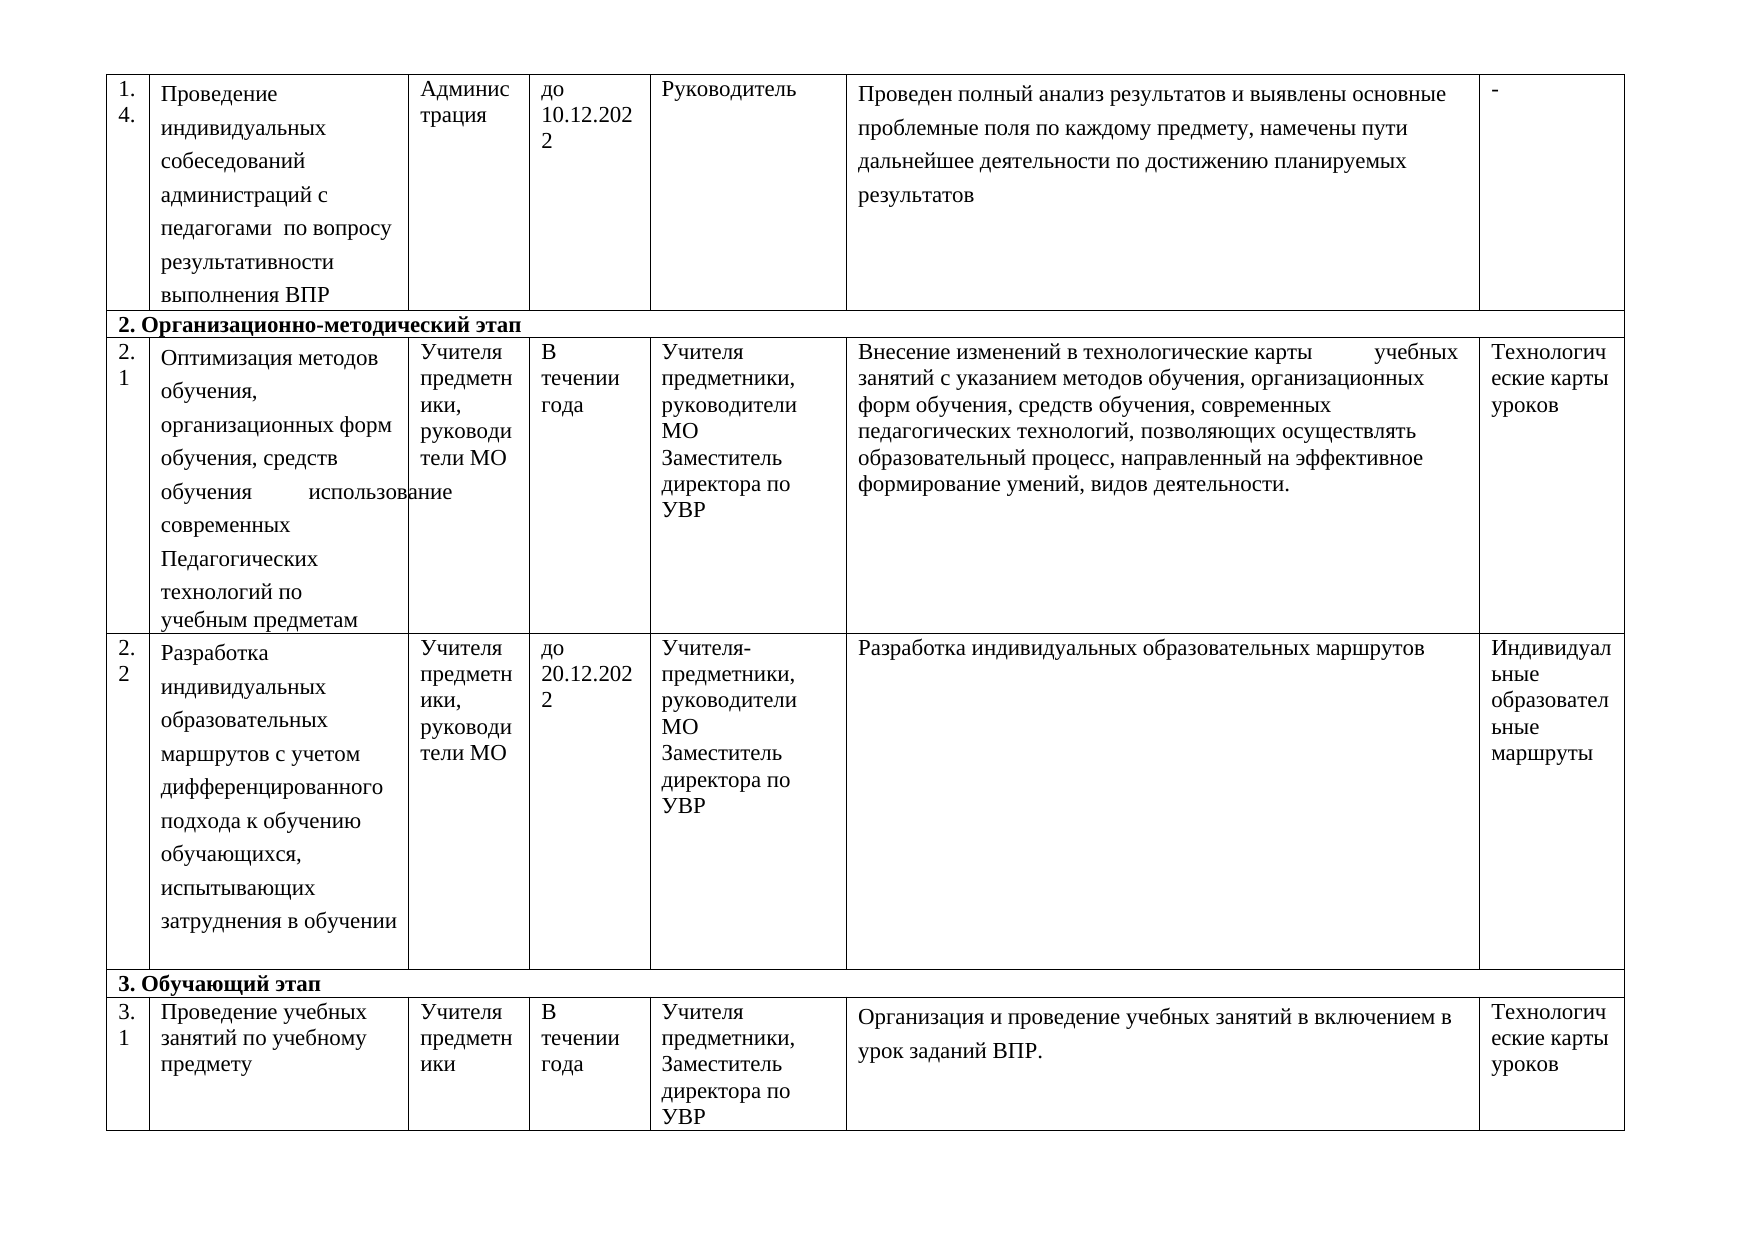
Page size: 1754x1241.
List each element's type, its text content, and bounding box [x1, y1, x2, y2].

table_cell Учителя-предметники, руководители МО Заместитель директора по УВР [651, 634, 846, 969]
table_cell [651, 998, 846, 1129]
table_cell Организация и проведение учебных занятий в включением в урок заданий ВПР. [847, 998, 1479, 1129]
table_header Администрация [409, 75, 529, 310]
table_cell Разработка индивидуальных образовательных маршрутов с учетом дифференцированного подхода к обучению обучающихся, испытывающих затруднения в обучении [150, 634, 408, 969]
table_header Проведен полный анализ результатов и выявлены основные проблемные поля по каждому предмету, намечены пути дальнейшее деятельности по достижению планируемых результатов [847, 75, 1479, 310]
table_cell 2.1 [107, 338, 149, 633]
table_cell Учителя предметники, руководители МО [409, 338, 529, 633]
table_header - [1480, 75, 1624, 310]
table_header Проведение индивидуальных собеседований администраций с педагогами по вопросу результативности выполнения ВПР [150, 75, 408, 310]
table_cell Технологические карты уроков [1480, 338, 1624, 633]
table_header до 10.12.2022 [530, 75, 650, 310]
table_cell В течении года [530, 998, 650, 1129]
table_cell Оптимизация методов обучения, организационных форм обучения, средств обучения использование современных Педагогических технологий по учебным предметам [150, 338, 408, 633]
table_cell Учителя предметники [409, 998, 529, 1129]
table_cell Индивидуальные образовательные маршруты [1480, 634, 1624, 969]
table_cell 3. Обучающий этап [107, 970, 1624, 997]
table_cell Разработка индивидуальных образовательных маршрутов [847, 634, 1479, 969]
table_cell Учителя предметники, руководители МО [409, 634, 529, 969]
table_header Руководитель [651, 75, 846, 310]
table_cell 2. Организационно-методический этап [107, 311, 1624, 337]
table_cell 2.2 [107, 634, 149, 969]
table_header 1.4. [107, 75, 149, 310]
table_cell до 20.12.2022 [530, 634, 650, 969]
table_cell В течении года [530, 338, 650, 633]
table_cell Учителя предметники, руководители МО Заместитель директора по УВР [651, 338, 846, 633]
table_cell Внесение изменений в технологические карты учебных занятий с указанием методов обучения, организационных форм обучения, средств обучения, современных педагогических технологий, позволяющих осуществлять образовательный процесс, направленный на эффективное формирование умений, видов деятельности. [847, 338, 1479, 633]
table_cell Технологические карты уроков [1480, 998, 1624, 1129]
table_cell Проведение учебных занятий по учебному предмету [150, 998, 408, 1129]
table_cell 3.1 [107, 998, 149, 1129]
